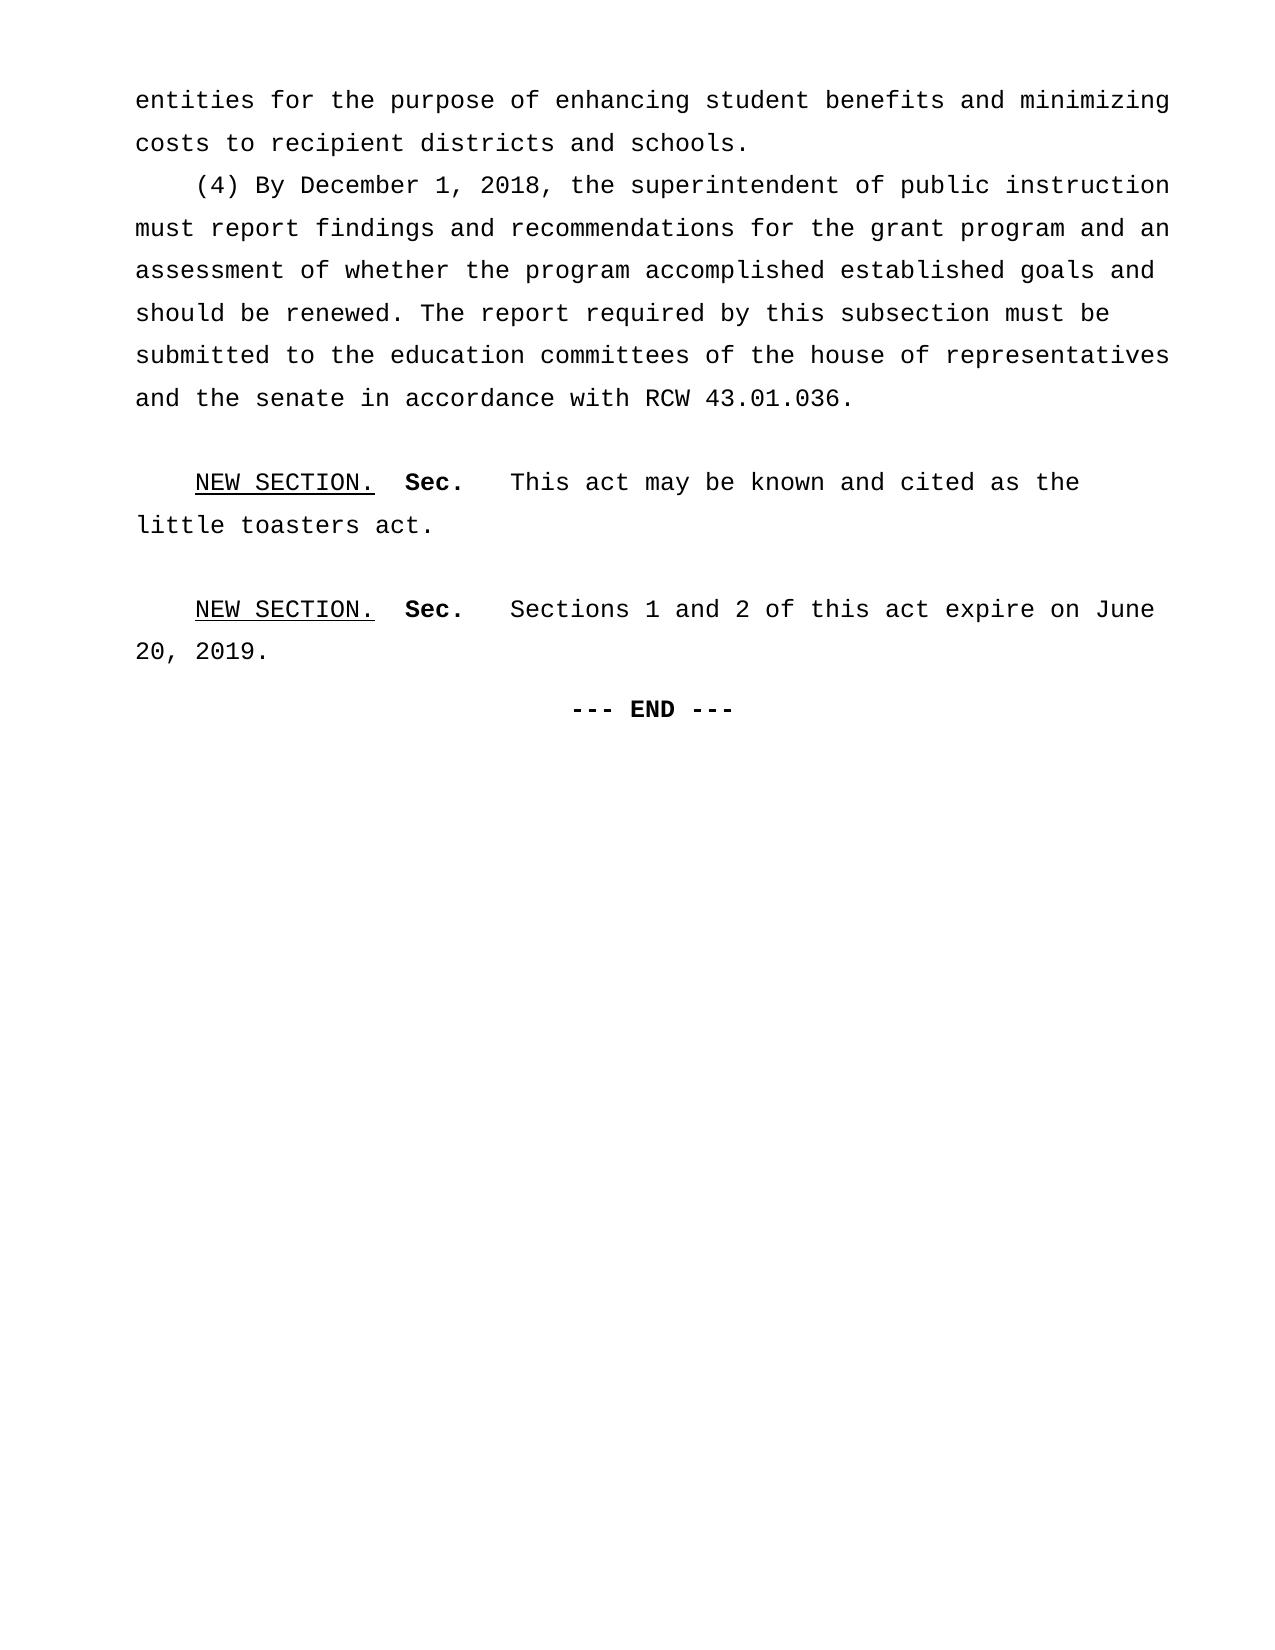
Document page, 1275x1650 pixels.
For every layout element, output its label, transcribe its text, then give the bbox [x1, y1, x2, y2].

text (4) By December 1, 2018, the superintendent of public instruction must report findings and recommendations for the grant program and an assessment of whether the program accomplished established goals and should be renewed. The report required by this subsection must be submitted to the education committees of the house of representatives and the senate in accordance with RCW 43.01.036. [135, 160, 1170, 415]
text NEW SECTION. Sec. This act may be known and cited as the little toasters act. [135, 457, 1170, 542]
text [135, 75, 1170, 160]
text --- END --- [135, 697, 1170, 725]
text NEW SECTION. Sec. Sections 1 and 2 of this act expire on June 20, 2019. [135, 583, 1170, 668]
